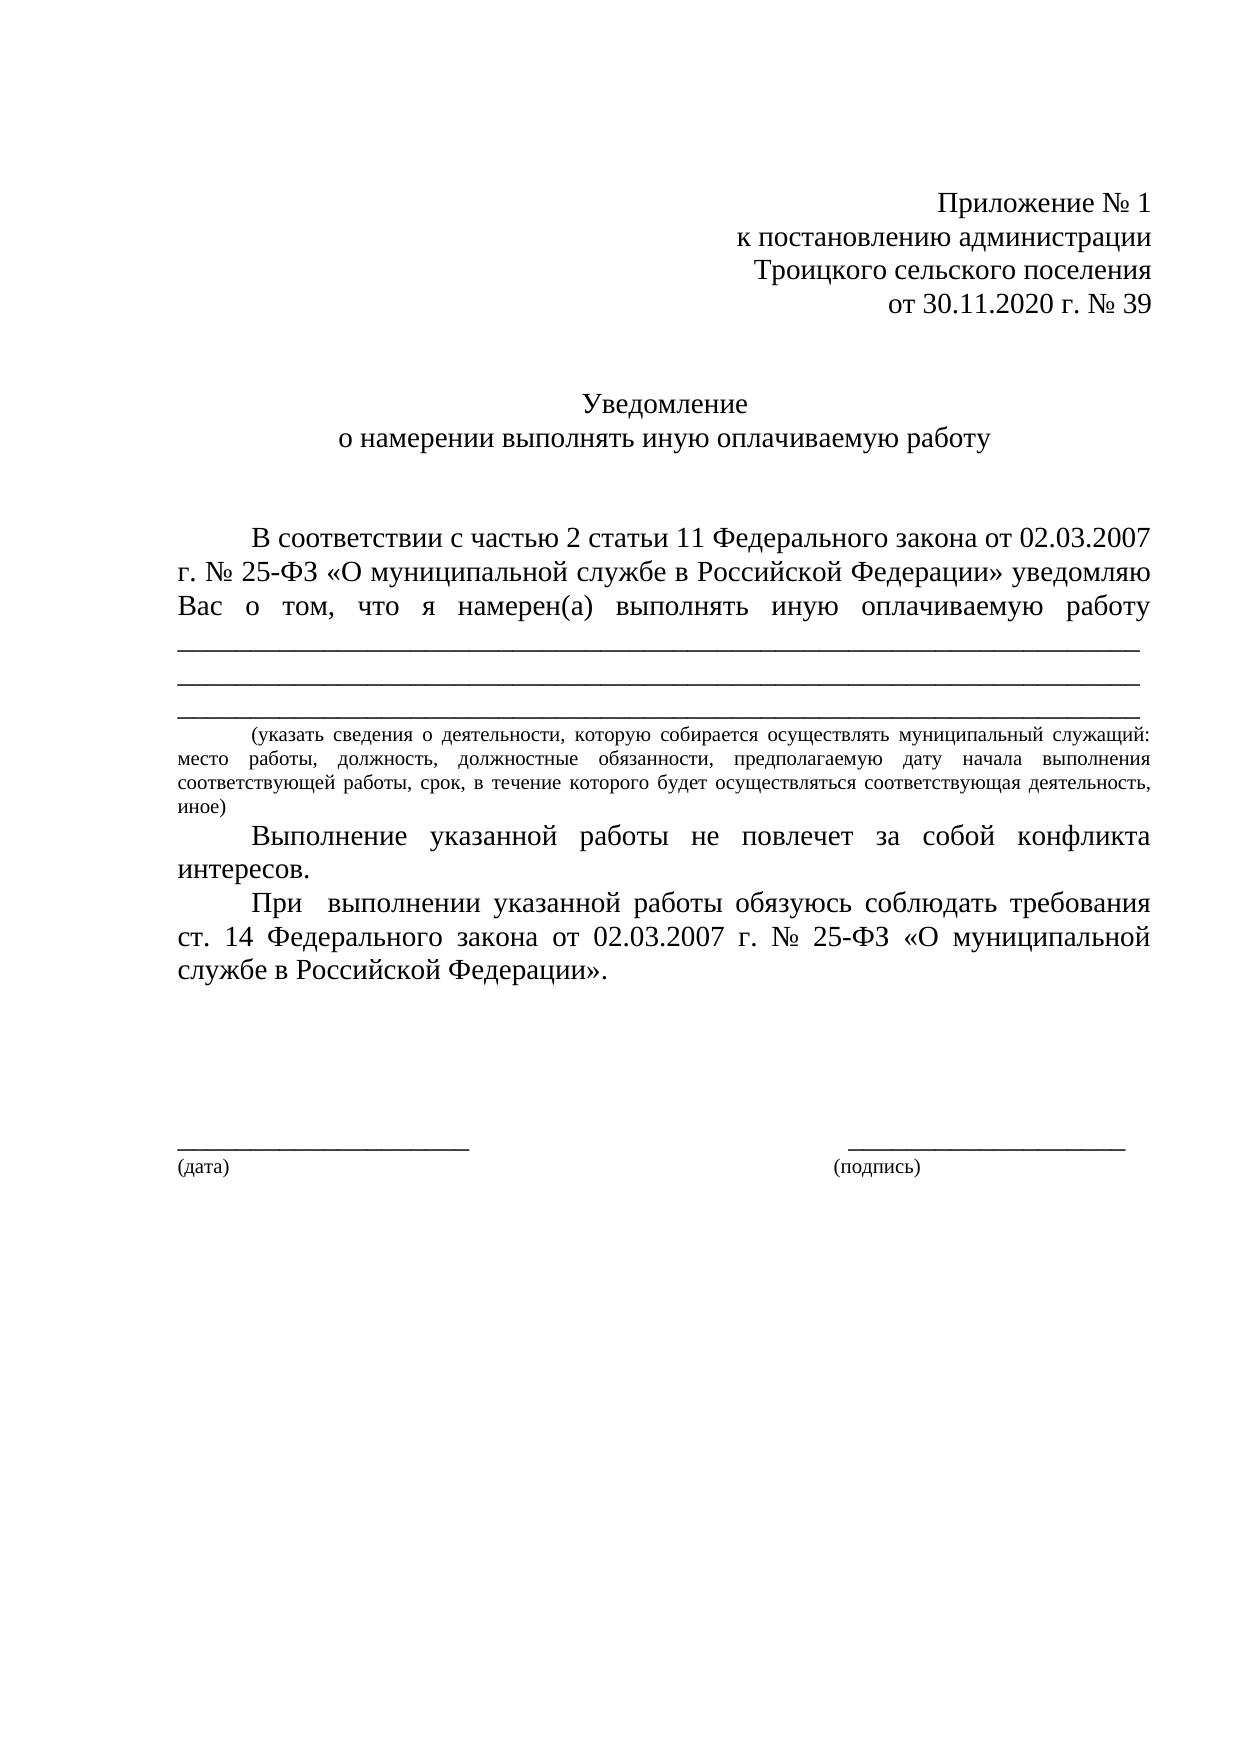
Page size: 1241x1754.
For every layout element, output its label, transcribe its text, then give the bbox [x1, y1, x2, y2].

list к постановлению администрации [177, 219, 1152, 252]
list от 30.11.2020 г. № 39 [177, 286, 1152, 319]
list Уведомление [177, 386, 1152, 420]
list В соответствии с частью 2 статьи 11 Федерального закона от 02.03.2007 г. № 25-ФЗ «О муниципальной службе в Российской Федерации» уведомляю Вас о том, что я намерен(а) выполнять иную оплачиваемую работу ______________________________________________________________________________________________________________________________________________________________________________________________________ [177, 521, 1152, 722]
list Приложение № 1 [177, 185, 1152, 219]
list Троицкого сельского поселения [177, 252, 1152, 286]
list Выполнение указанной работы не повлечет за собой конфликта интересов. [177, 818, 1152, 885]
list о намерении выполнять иную оплачиваемую работу [177, 420, 1152, 453]
list При выполнении указанной работы обязуюсь соблюдать требования ст. 14 Федерального закона от 02.03.2007 г. № 25-ФЗ «О муниципальной службе в Российской Федерации». [177, 885, 1152, 986]
list (дата) (подпись) [177, 1153, 1152, 1178]
list (указать сведения о деятельности, которую собирается осуществлять муниципальный служащий: место работы, должность, должностные обязанности, предполагаемую дату начала выполнения соответствующей работы, срок, в течение которого будет осуществляться соответствующая деятельность, иное) [177, 722, 1152, 818]
list ____________________ ___________________ [177, 1120, 1152, 1153]
